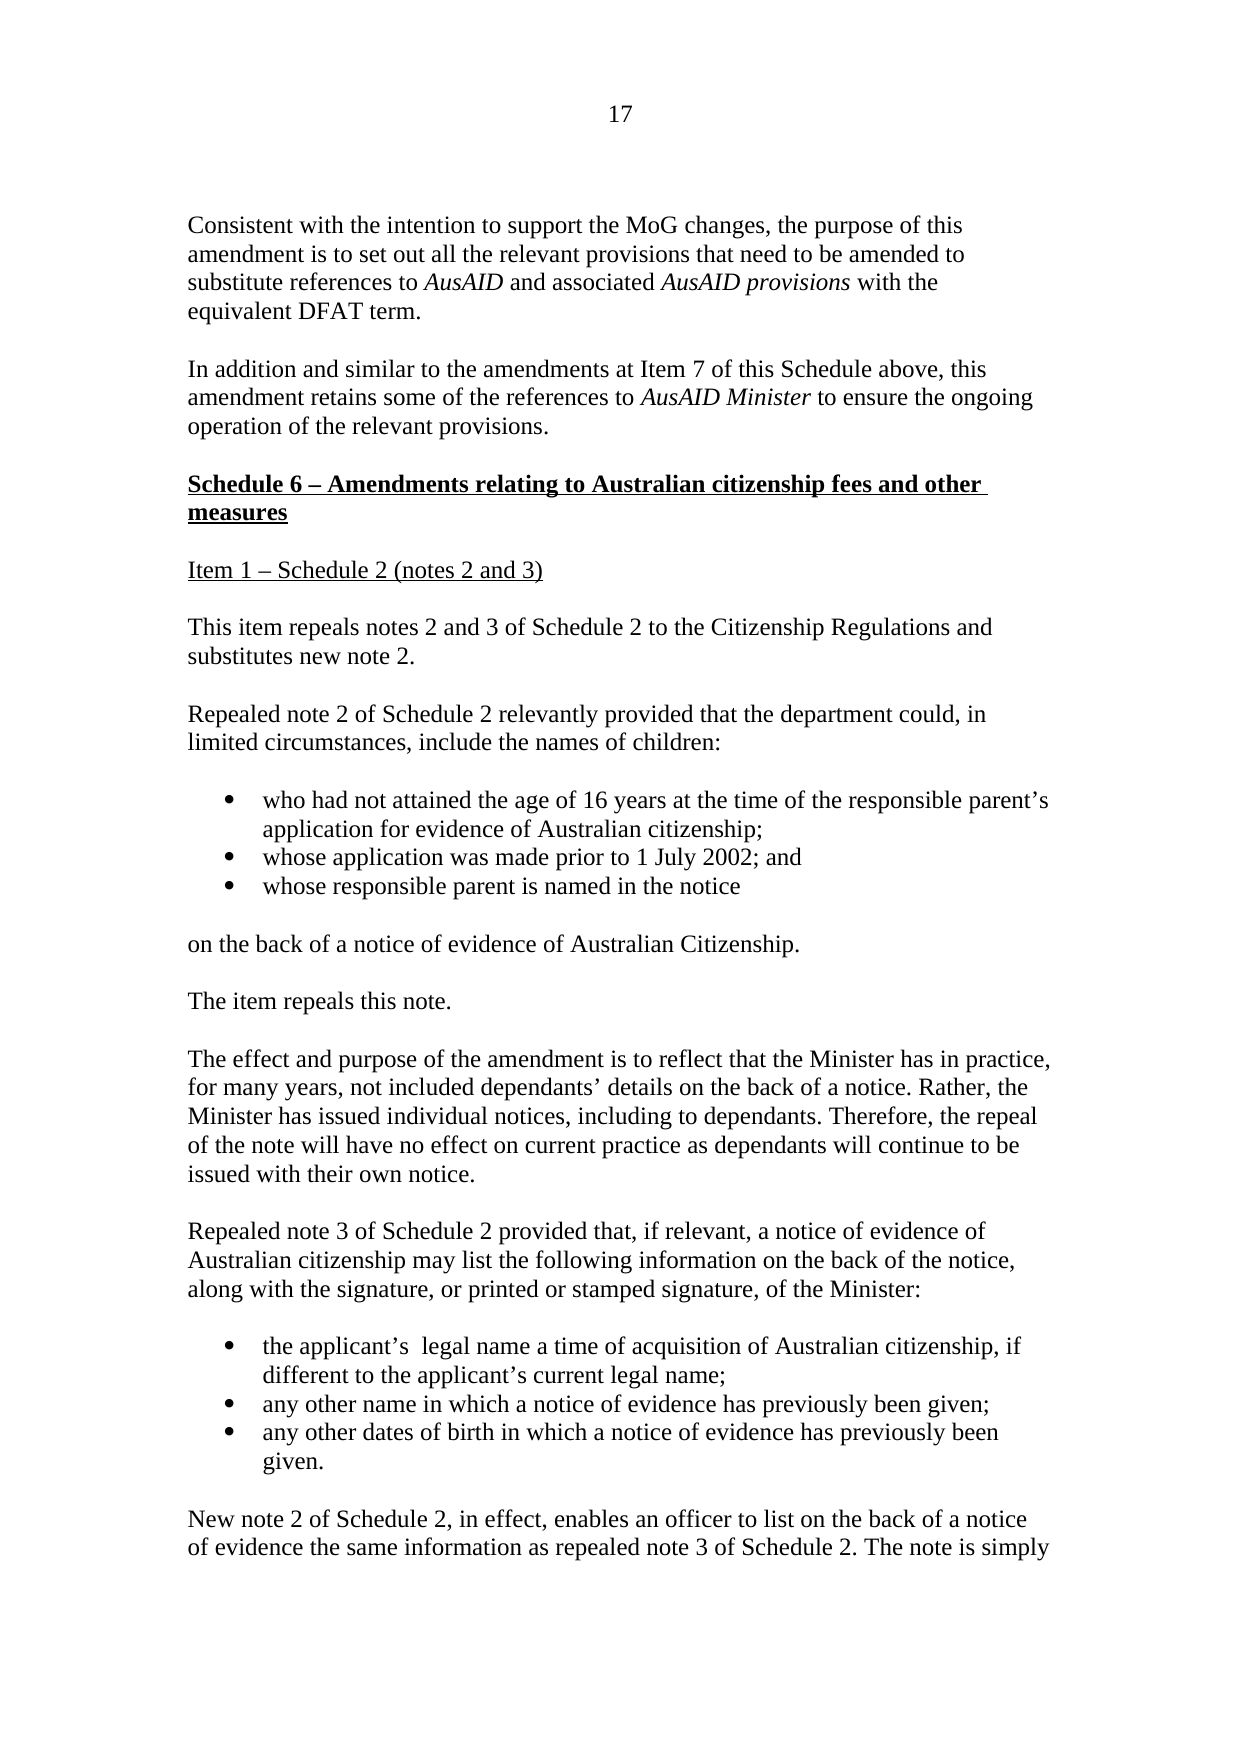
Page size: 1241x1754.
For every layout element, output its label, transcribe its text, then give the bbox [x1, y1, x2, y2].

list whose responsible parent is named in the notice [225, 871, 1053, 900]
text Repealed note 3 of Schedule 2 provided that, if relevant, a notice of evidence of Australian citizenship may list the following information on the back of the notice, along with the signature, or printed or stamped signature, of the Minister: [187, 1216, 1053, 1302]
text Repealed note 2 of Schedule 2 relevantly provided that the department could, in limited circumstances, include the names of children: [187, 699, 1053, 756]
text on the back of a notice of evidence of Australian Citizenship. [187, 929, 1053, 957]
text The effect and purpose of the amendment is to reflect that the Minister has in practice, for many years, not included dependants’ details on the back of a notice. Rather, the Minister has issued individual notices, including to dependants. Therefore, the repeal of the note will have no effect on current practice as dependants will continue to be issued with their own notice. [187, 1044, 1053, 1187]
list any other dates of birth in which a notice of evidence has previously been given. [225, 1417, 1053, 1475]
text In addition and similar to the amendments at Item 7 of this Schedule above, this amendment retains some of the references to AusAID Minister to ensure the ongoing operation of the relevant provisions. [187, 354, 1043, 440]
text Item 1 – Schedule 2 (notes 2 and 3) [187, 555, 1053, 584]
text Schedule 6 – Amendments relating to Australian citizenship fees and other measures [187, 469, 1043, 526]
text This item repeals notes 2 and 3 of Schedule 2 to the Citizenship Regulations and substitutes new note 2. [187, 612, 1053, 670]
list the applicant’s legal name a time of acquisition of Australian citizenship, if different to the applicant’s current legal name; [225, 1331, 1053, 1389]
text The item repeals this note. [187, 986, 1053, 1015]
list who had not attained the age of 16 years at the time of the responsible parent’s application for evidence of Australian citizenship; [225, 785, 1053, 842]
text Consistent with the intention to support the MoG changes, the purpose of this amendment is to set out all the relevant provisions that need to be amended to substitute references to AusAID and associated AusAID provisions with the equivalent DFAT term. [187, 210, 1043, 325]
list whose application was made prior to 1 July 2002; and [225, 842, 1053, 871]
list any other name in which a notice of evidence has previously been given; [225, 1389, 1053, 1417]
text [187, 1504, 1053, 1561]
